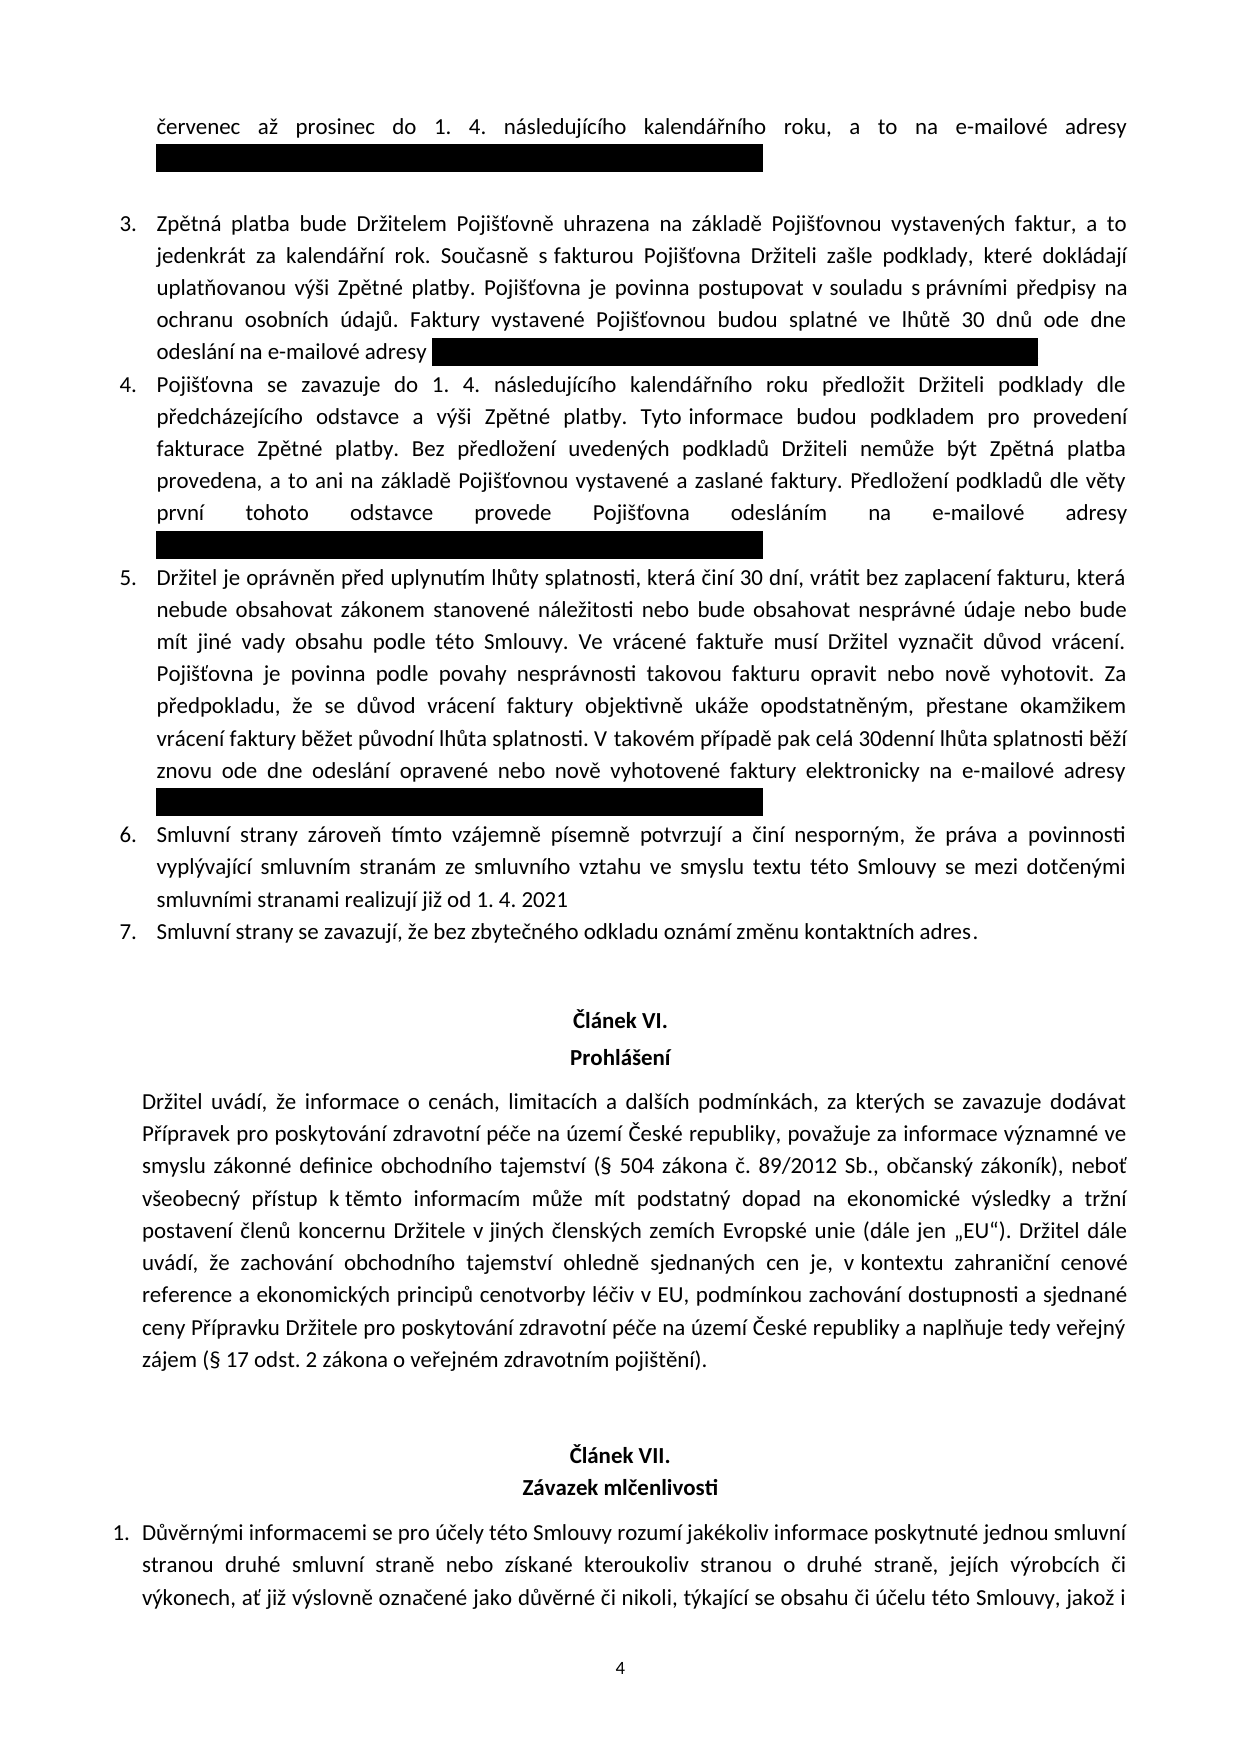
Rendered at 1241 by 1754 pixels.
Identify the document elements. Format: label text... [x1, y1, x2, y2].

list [119, 112, 1128, 172]
list Článek VII. [112, 1441, 1128, 1469]
list Pojišťovna se zavazuje do 1. 4. následujícího kalendářního roku předložit Držiteli podklady dle předcházejícího odstavce a výši Zpětné platby. Tyto informace budou podkladem pro provedení fakturace Zpětné platby. Bez předložení uvedených podkladů Držiteli nemůže být Zpětná platba provedena, a to ani na základě Pojišťovnou vystavené a zaslané faktury. Předložení podkladů dle věty první tohoto odstavce provede Pojišťovna odesláním na e-mailové adresy XXXXXXXXXXXXXXXXXXXXXXXXXXXXXXXXXXXXXXXXXXXXXXXXXXX [119, 370, 1128, 559]
list Závazek mlčenlivosti [112, 1473, 1128, 1502]
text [112, 1518, 1128, 1611]
text Prohlášení [112, 1043, 1128, 1071]
list Držitel uvádí, že informace o cenách, limitacích a dalších podmínkách, za kterých se zavazuje dodávat Přípravek pro poskytování zdravotní péče na území České republiky, považuje za informace významné ve smyslu zákonné definice obchodního tajemství (§ 504 zákona č. 89/2012 Sb., občanský zákoník), neboť všeobecný přístup k těmto informacím může mít podstatný dopad na ekonomické výsledky a tržní postavení členů koncernu Držitele v jiných členských zemích Evropské unie (dále jen „EU“). Držitel dále uvádí, že zachování obchodního tajemství ohledně sjednaných cen je, v kontextu zahraniční cenové reference a ekonomických principů cenotvorby léčiv v EU, podmínkou zachování dostupnosti a sjednané ceny Přípravku Držitele pro poskytování zdravotní péče na území České republiky a naplňuje tedy veřejný zájem (§ 17 odst. 2 zákona o veřejném zdravotním pojištění). [142, 1087, 1128, 1373]
text Článek VI. [112, 1006, 1128, 1034]
list Smluvní strany se zavazují, že bez zbytečného odkladu oznámí změnu kontaktních adres. [119, 917, 1128, 945]
list Zpětná platba bude Držitelem Pojišťovně uhrazena na základě Pojišťovnou vystavených faktur, a to jedenkrát za kalendářní rok. Současně s fakturou Pojišťovna Držiteli zašle podklady, které dokládají uplatňovanou výši Zpětné platby. Pojišťovna je povinna postupovat v souladu s právními předpisy na ochranu osobních údajů. Faktury vystavené Pojišťovnou budou splatné ve lhůtě 30 dnů ode dne odeslání na e-mailové adresy XXXXXXXXXXXXXXXXXXXXXXXXXXXXXXXXXXXXXXXXXXXXXXXXXXX [119, 209, 1128, 366]
list Smluvní strany zároveň tímto vzájemně písemně potvrzují a činí nesporným, že práva a povinnosti vyplývající smluvním stranám ze smluvního vztahu ve smyslu textu této Smlouvy se mezi dotčenými smluvními stranami realizují již od 1. 4. 2021 [119, 820, 1128, 913]
list Držitel je oprávněn před uplynutím lhůty splatnosti, která činí 30 dní, vrátit bez zaplacení fakturu, která nebude obsahovat zákonem stanovené náležitosti nebo bude obsahovat nesprávné údaje nebo bude mít jiné vady obsahu podle této Smlouvy. Ve vrácené faktuře musí Držitel vyznačit důvod vrácení. Pojišťovna je povinna podle povahy nesprávnosti takovou fakturu opravit nebo nově vyhotovit. Za předpokladu, že se důvod vrácení faktury objektivně ukáže opodstatněným, přestane okamžikem vrácení faktury běžet původní lhůta splatnosti. V takovém případě pak celá 30denní lhůta splatnosti běží znovu ode dne odeslání opravené nebo nově vyhotovené faktury elektronicky na e-mailové adresy XXXXXXXXXXXXXXXXXXXXXXXXXXXXXXXXXXXXXXXXXXXXXXXXXXX [119, 563, 1128, 816]
